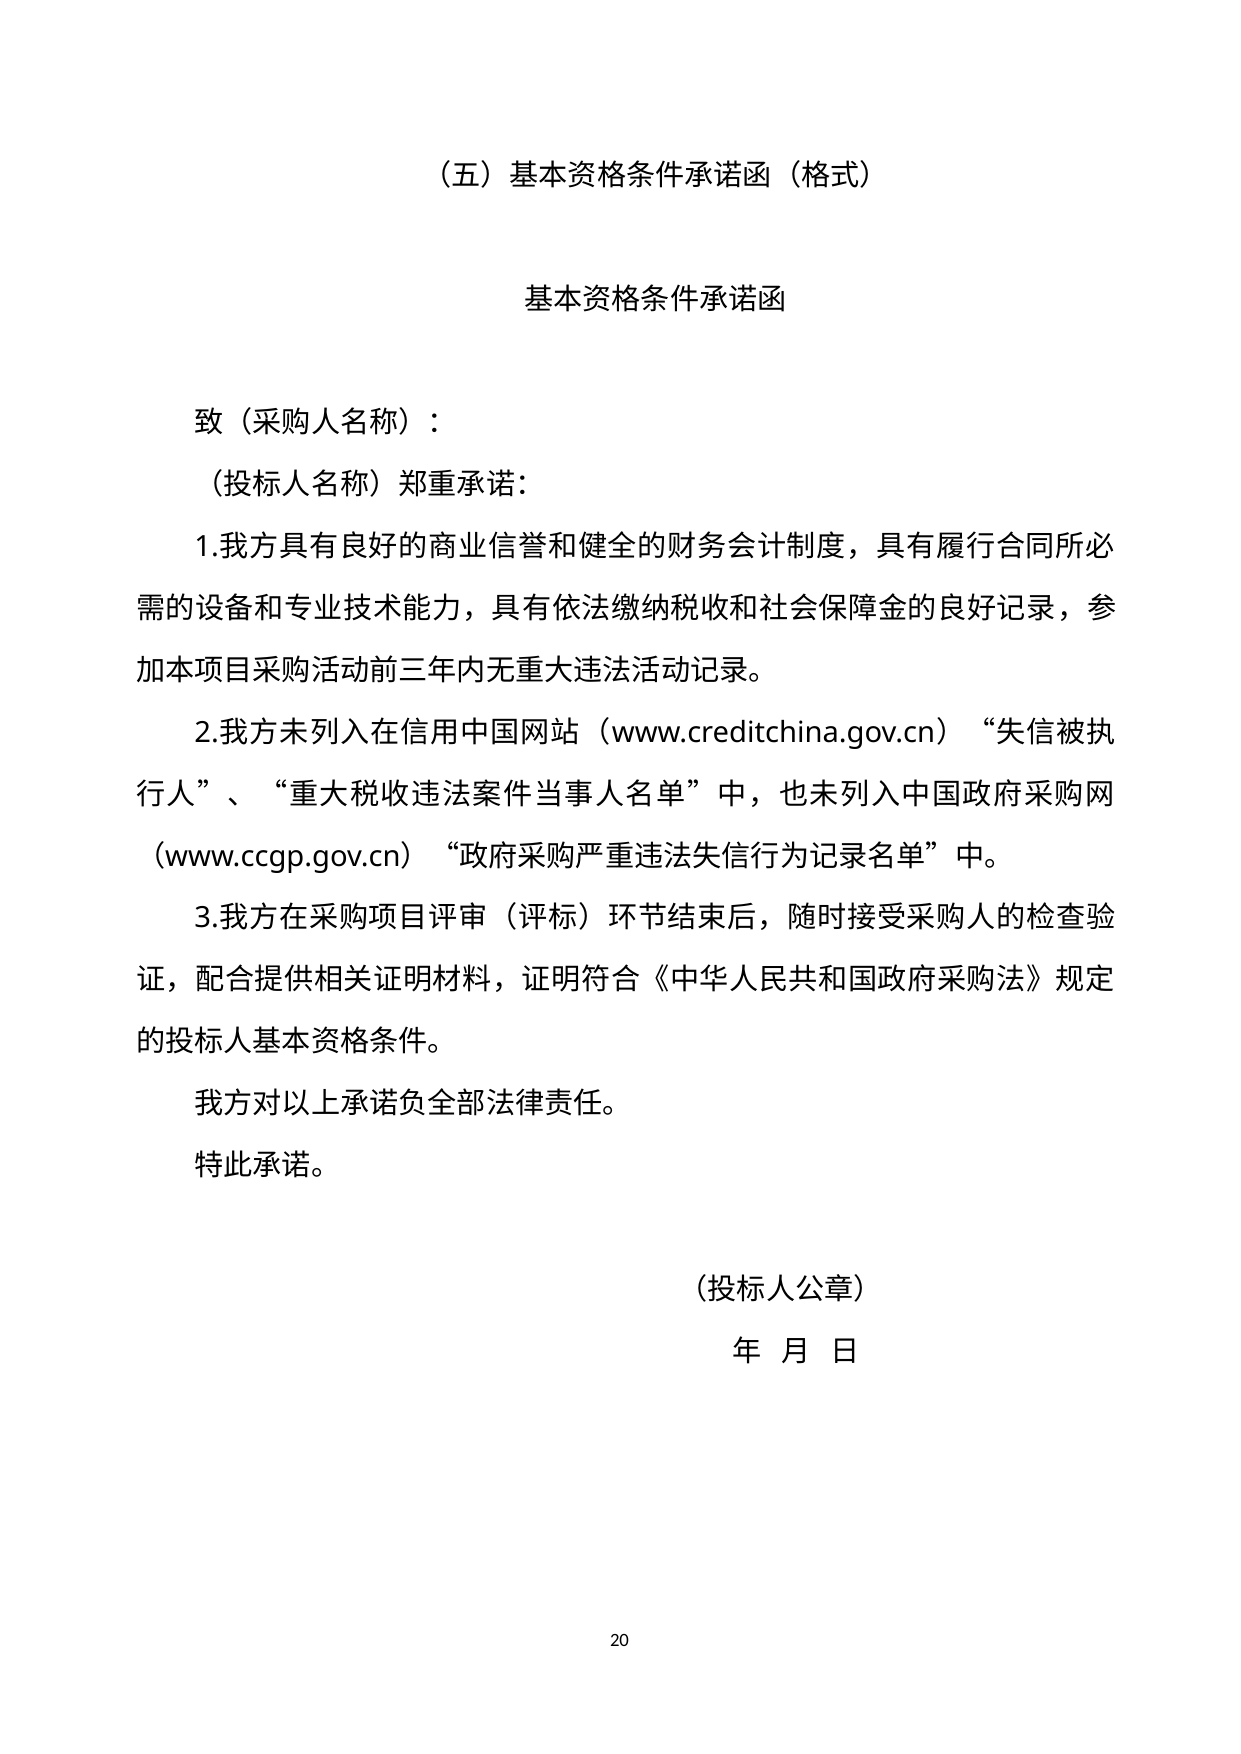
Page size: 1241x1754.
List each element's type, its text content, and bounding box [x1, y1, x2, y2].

text 我方对以上承诺负全部法律责任。 [136, 1064, 1116, 1126]
text （投标人公章） [136, 1249, 1116, 1311]
text 年 月 日 [136, 1311, 1116, 1373]
text 1.我方具有良好的商业信誉和健全的财务会计制度，具有履行合同所必需的设备和专业技术能力，具有依法缴纳税收和社会保障金的良好记录，参加本项目采购活动前三年内无重大违法活动记录。 [136, 507, 1116, 693]
text 3.我方在采购项目评审（评标）环节结束后，随时接受采购人的检查验证，配合提供相关证明材料，证明符合《中华人民共和国政府采购法》规定的投标人基本资格条件。 [136, 878, 1116, 1064]
text 2.我方未列入在信用中国网站（www.creditchina.gov.cn）“失信被执行人”、“重大税收违法案件当事人名单”中，也未列入中国政府采购网（www.ccgp.gov.cn）“政府采购严重违法失信行为记录名单”中。 [136, 693, 1116, 878]
text 致（采购人名称）： [136, 383, 1116, 445]
text 基本资格条件承诺函 [136, 259, 1116, 321]
text 特此承诺。 [136, 1126, 1116, 1188]
text （投标人名称）郑重承诺： [136, 445, 1116, 507]
text （五）基本资格条件承诺函（格式） [136, 136, 1116, 198]
